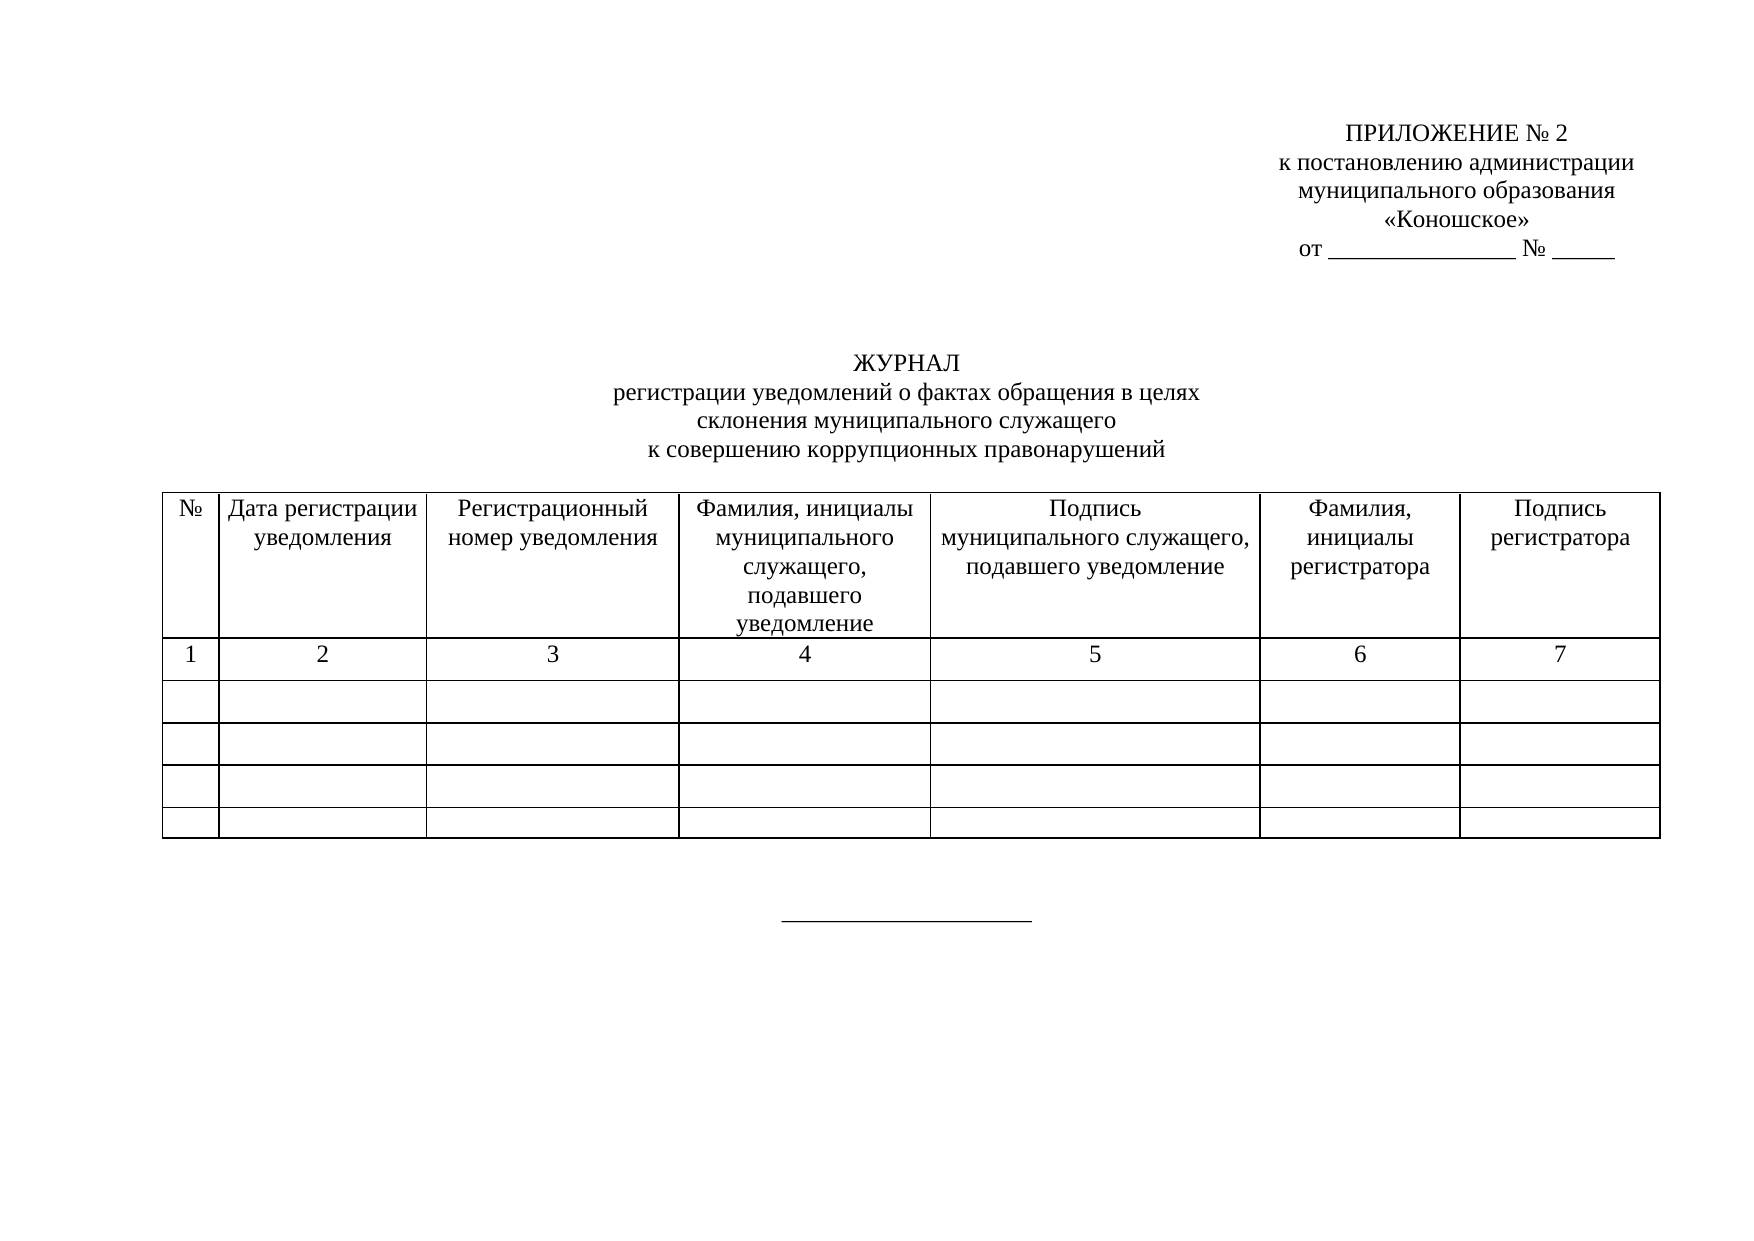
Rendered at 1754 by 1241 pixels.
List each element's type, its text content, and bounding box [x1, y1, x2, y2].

table_cell [220, 681, 426, 722]
text к совершению коррупционных правонарушений [148, 434, 1665, 463]
table_header Дата регистрации уведомления [220, 493, 426, 637]
table_cell 7 [1461, 639, 1659, 679]
table_cell [220, 808, 426, 837]
table_cell 5 [931, 639, 1259, 679]
table_cell 1 [163, 639, 218, 679]
table_cell [1261, 766, 1459, 807]
table_header Регистрационный номер уведомления [427, 493, 679, 637]
text ПРИЛОЖЕНИЕ № 2 [1248, 118, 1665, 147]
table_cell [931, 681, 1259, 722]
table_cell [1261, 681, 1459, 722]
table_cell 6 [1261, 639, 1459, 679]
table_cell 3 [427, 639, 678, 679]
table_cell [427, 681, 678, 722]
table_cell [1461, 808, 1659, 837]
table_cell [680, 724, 930, 764]
text склонения муниципального служащего [148, 406, 1665, 434]
table_cell [427, 724, 678, 764]
text регистрации уведомлений о фактах обращения в целях [148, 377, 1665, 406]
table_cell 2 [220, 639, 426, 679]
text к постановлению администрации [1248, 147, 1665, 176]
table_cell [931, 724, 1259, 764]
table_cell [931, 766, 1259, 807]
table_cell [1461, 724, 1659, 764]
table_header Фамилия, инициалы муниципального служащего, подавшего уведомление [680, 493, 930, 637]
text «Коношское» [1248, 204, 1665, 233]
text ЖУРНАЛ [148, 348, 1665, 377]
table_cell [931, 808, 1259, 837]
table_cell [427, 766, 678, 807]
table_cell [680, 766, 930, 807]
table_header Фамилия, инициалы регистратора [1261, 493, 1460, 637]
text от _______________ № _____ [1248, 233, 1665, 262]
table_header Подпись регистратора [1461, 493, 1659, 637]
table_cell [163, 808, 218, 837]
table_cell [163, 681, 218, 722]
table_cell 4 [680, 639, 930, 679]
table_cell [680, 681, 930, 722]
table_cell [220, 766, 426, 807]
table_cell [1461, 681, 1659, 722]
table_cell [163, 766, 218, 807]
table_header № [163, 493, 219, 637]
table_cell [220, 724, 426, 764]
table_cell [1461, 766, 1659, 807]
table_cell [163, 724, 218, 764]
text ____________________ [148, 896, 1665, 925]
table_cell [680, 808, 930, 837]
table_cell [427, 808, 678, 837]
table_cell [1261, 808, 1459, 837]
table_header Подпись муниципального служащего, подавшего уведомление [931, 493, 1260, 637]
table_cell [1261, 724, 1459, 764]
text муниципального образования [1248, 176, 1665, 204]
